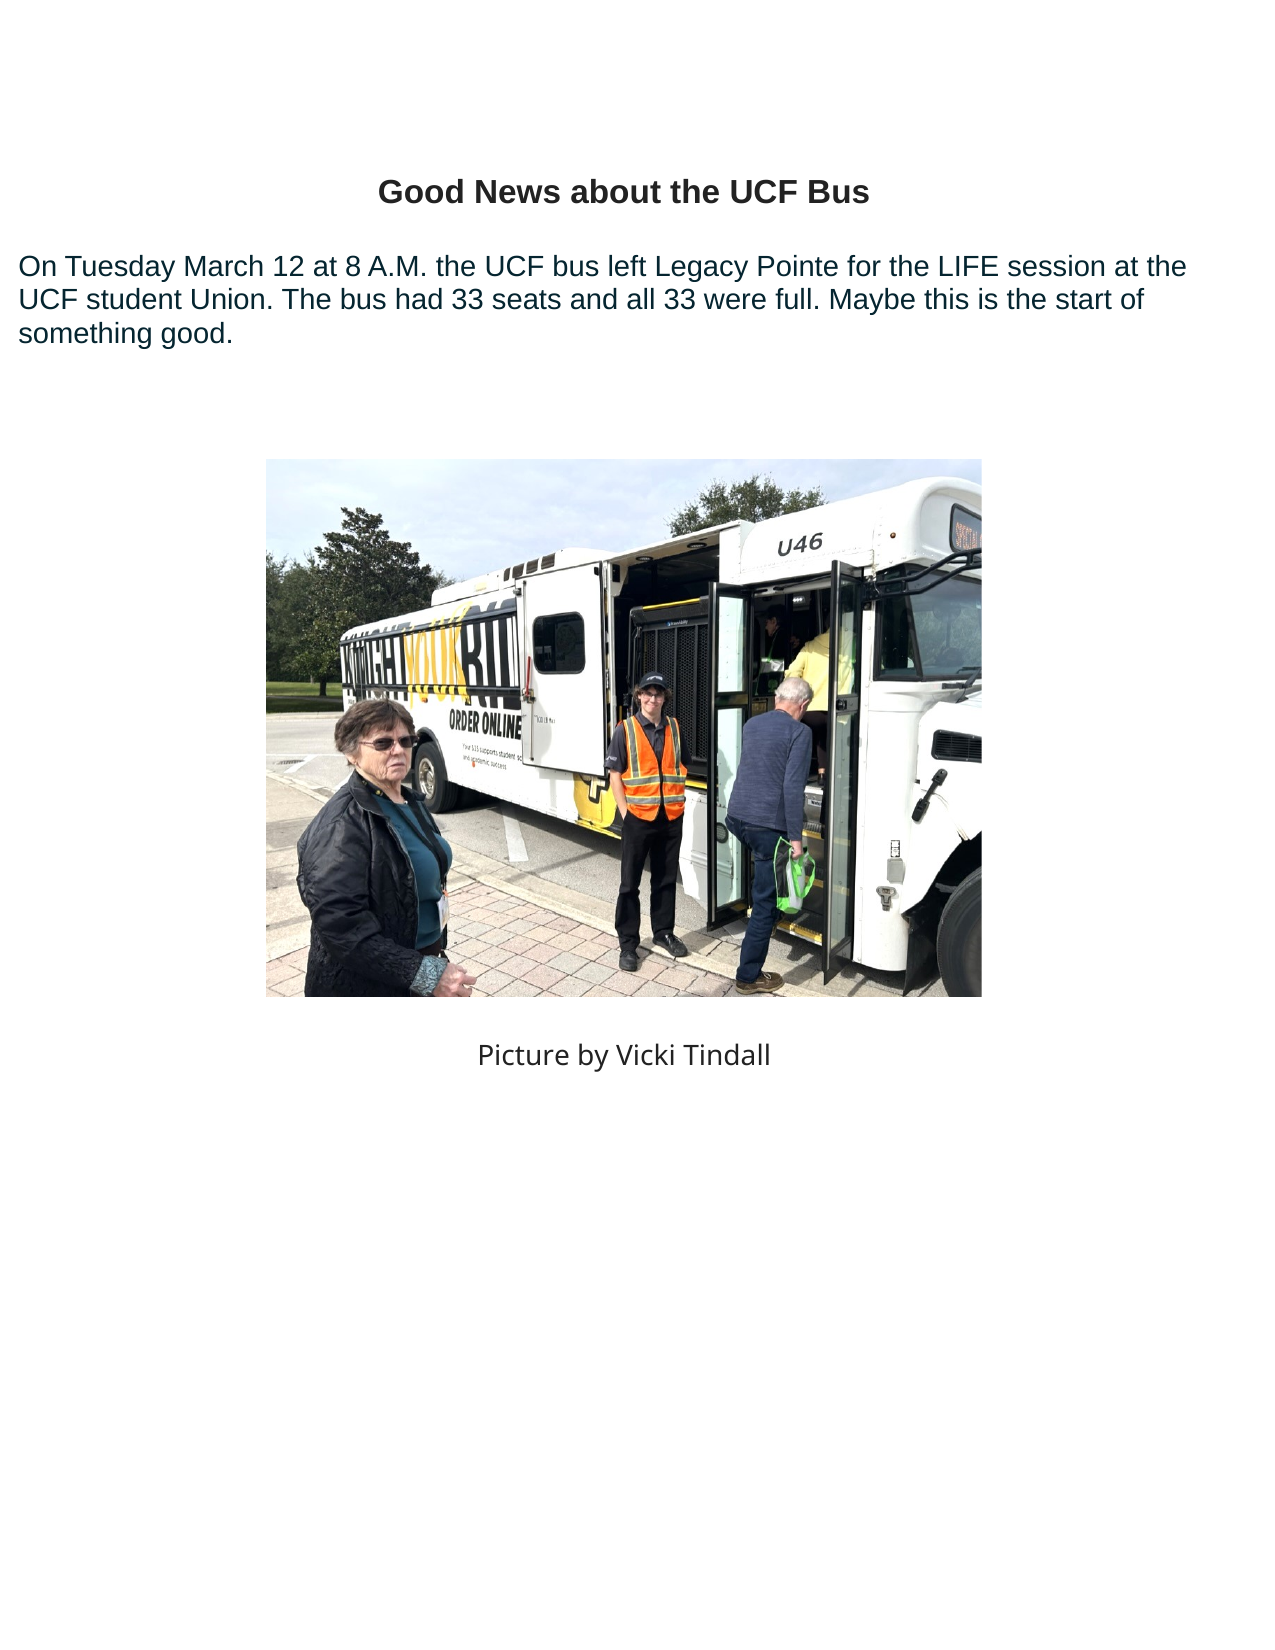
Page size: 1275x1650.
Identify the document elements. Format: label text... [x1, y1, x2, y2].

text On Tuesday March 12 at 8 A.M. the UCF bus left Legacy Pointe for the LIFE session at the UCF student Union. The bus had 33 seats and all 33 were full. Maybe this is the start of something good. [234, 249, 1230, 349]
text Picture by Vicki Tindall [18, 1035, 1230, 1073]
picture [266, 459, 982, 997]
text Good News about the UCF Bus [18, 172, 1230, 210]
